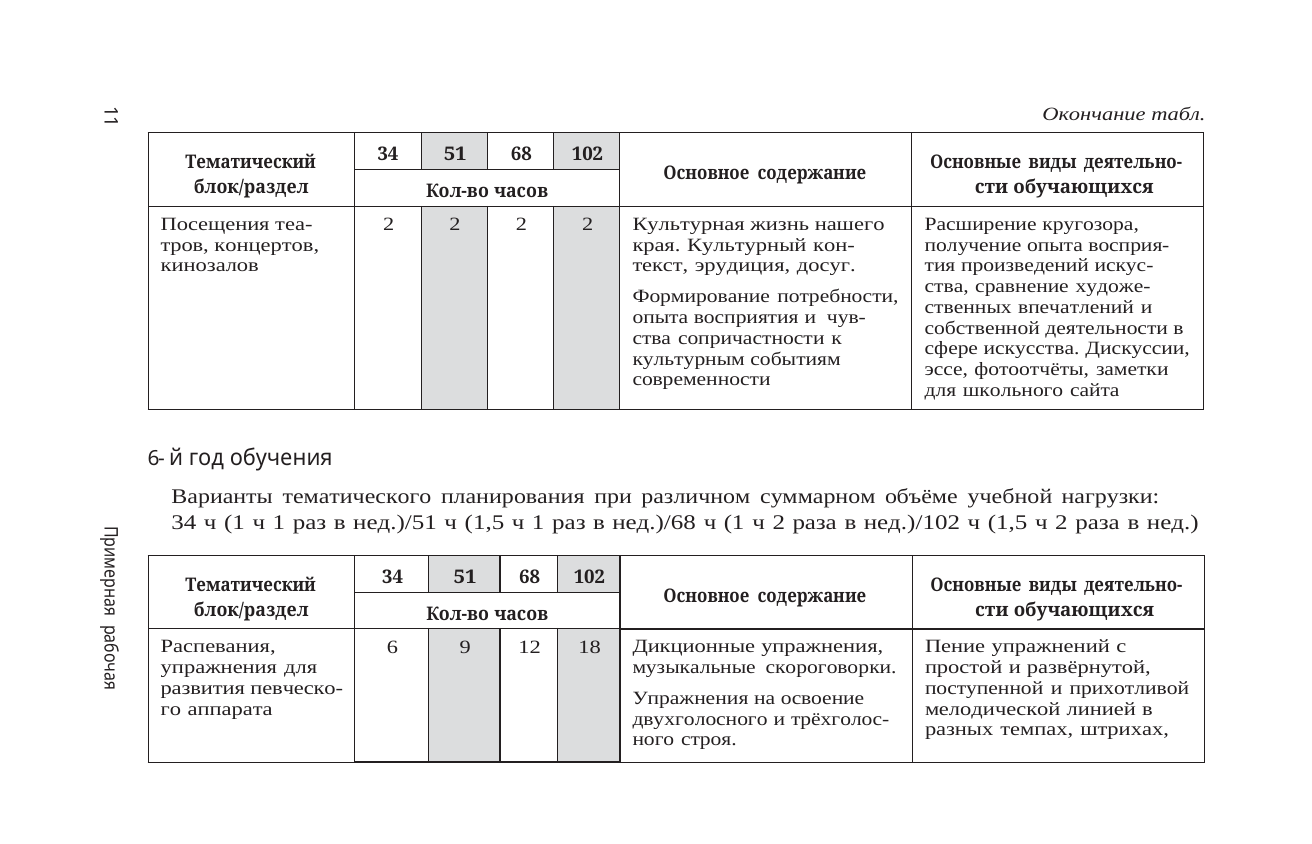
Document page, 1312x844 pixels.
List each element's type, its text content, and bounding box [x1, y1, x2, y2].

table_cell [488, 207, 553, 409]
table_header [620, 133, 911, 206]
subtitle й год обучения [147, 441, 1218, 472]
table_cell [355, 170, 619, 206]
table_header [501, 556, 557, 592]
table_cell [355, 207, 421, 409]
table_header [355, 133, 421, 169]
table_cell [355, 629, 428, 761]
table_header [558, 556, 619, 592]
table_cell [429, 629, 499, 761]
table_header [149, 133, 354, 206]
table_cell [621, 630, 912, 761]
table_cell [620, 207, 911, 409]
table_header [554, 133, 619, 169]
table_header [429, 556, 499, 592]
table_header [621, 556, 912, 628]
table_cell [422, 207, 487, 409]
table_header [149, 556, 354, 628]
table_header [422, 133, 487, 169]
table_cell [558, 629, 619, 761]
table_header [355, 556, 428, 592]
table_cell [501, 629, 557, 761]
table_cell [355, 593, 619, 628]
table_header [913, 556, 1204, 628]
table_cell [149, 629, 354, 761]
text 34 ч (1 ч 1 раз в нед.)/51 ч (1,5 ч 1 раз в нед.)/68 ч (1 ч 2 раза в нед.)/102 ч (1,5 ч 2 раза в нед.) [171, 509, 1218, 534]
text Варианты тематического планирования при различном суммарном объёме учебной нагрузки: [171, 484, 1218, 508]
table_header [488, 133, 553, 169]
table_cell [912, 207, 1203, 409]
text Окончание табл. [135, 103, 1205, 124]
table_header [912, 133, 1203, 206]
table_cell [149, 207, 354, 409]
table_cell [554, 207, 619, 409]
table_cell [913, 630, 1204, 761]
